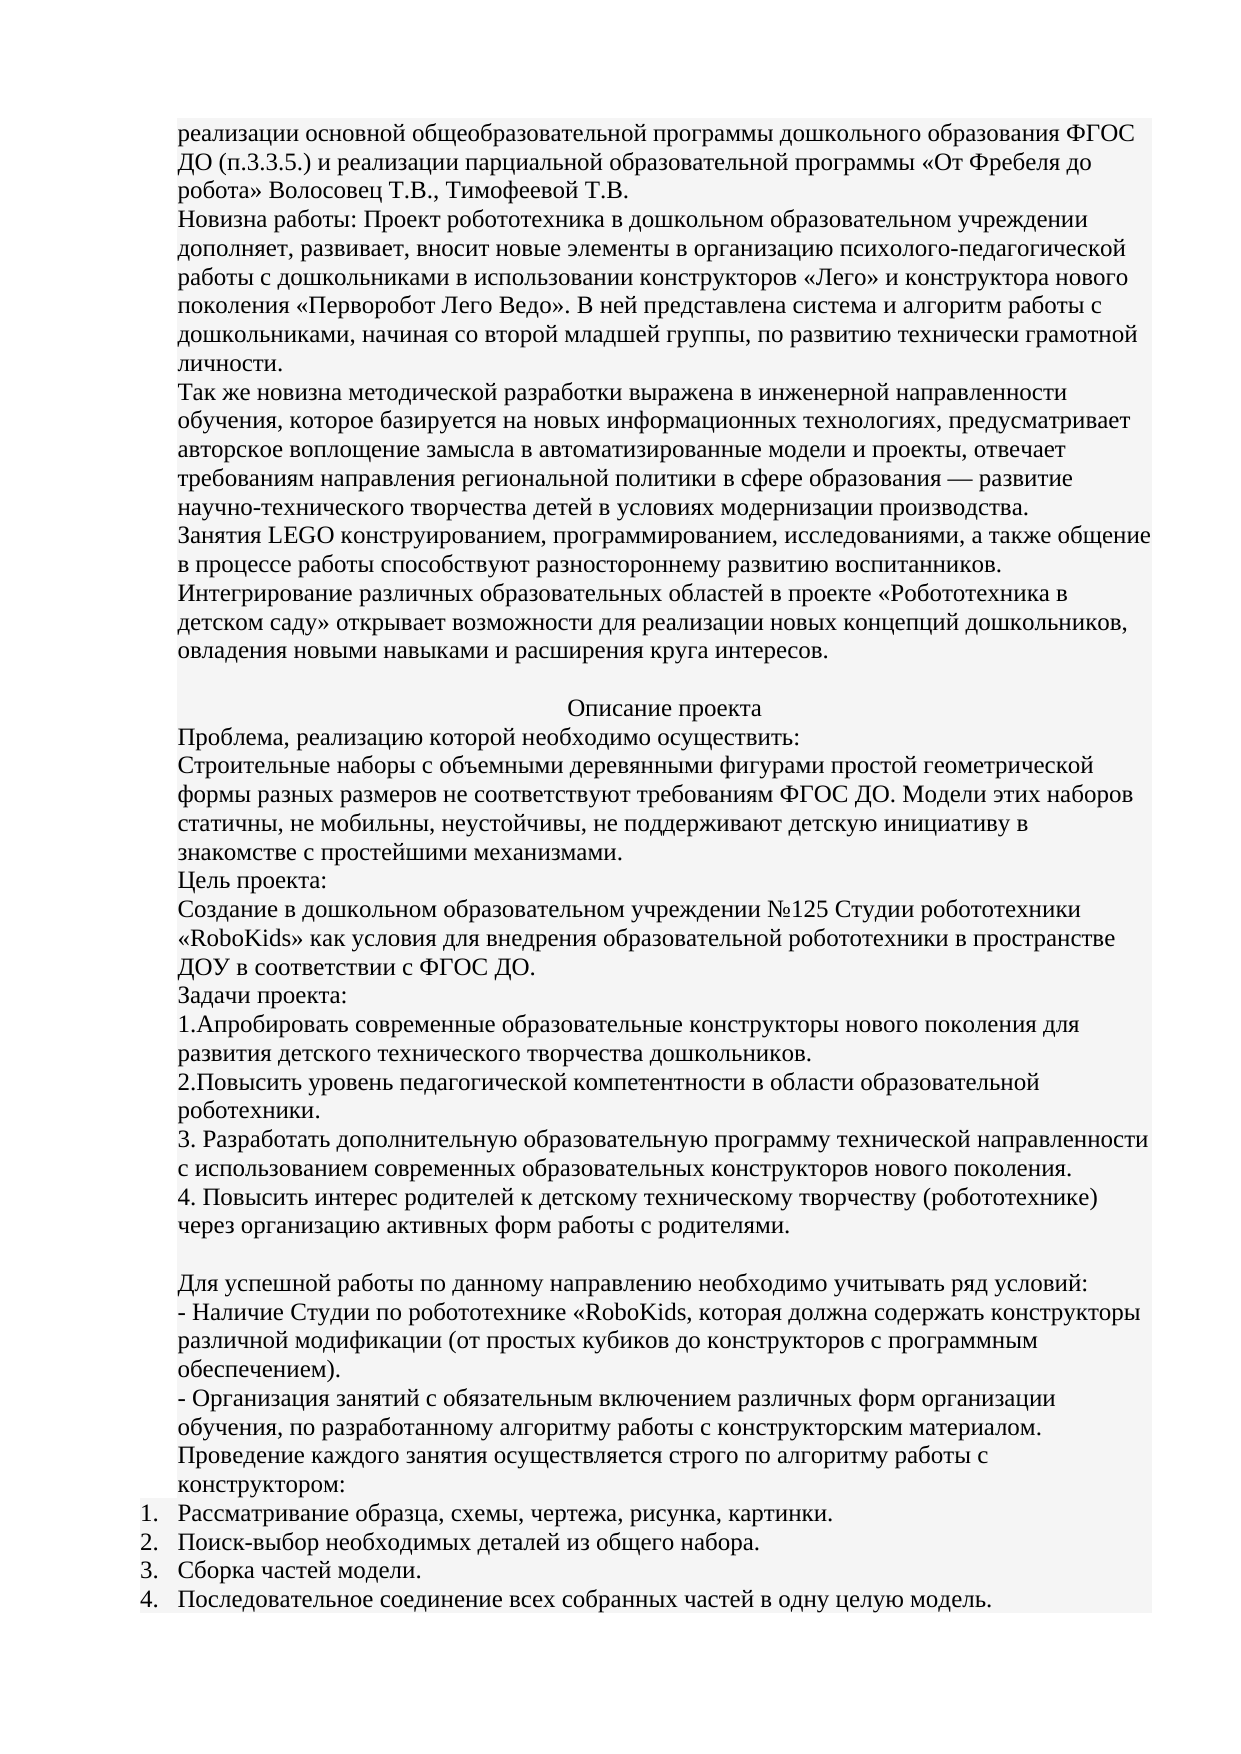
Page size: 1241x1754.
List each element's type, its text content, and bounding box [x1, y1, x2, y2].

text Строительные наборы с объемными деревянными фигурами простой геометрической формы разных размеров не соответствуют требованиям ФГОС ДО. Модели этих наборов статичны, не мобильны, неустойчивы, не поддерживают детскую инициативу в знакомстве с простейшими механизмами. [177, 751, 1152, 866]
text Цель проекта: [177, 866, 1152, 894]
text 1.Апробировать современные образовательные конструкторы нового поколения для развития детского технического творчества дошкольников. [177, 1009, 1152, 1067]
text 3. Разработать дополнительную образовательную программу технической направленности с использованием современных образовательных конструкторов нового поколения. [177, 1124, 1152, 1182]
list Рассматривание образца, схемы, чертежа, рисунка, картинки. [140, 1498, 1152, 1527]
text Проблема, реализацию которой необходимо осуществить: [177, 722, 1152, 751]
text Создание в дошкольном образовательном учреждении №125 Студии робототехники «RoboKids» как условия для внедрения образовательной робототехники в пространстве ДОУ в соответствии с ФГОС ДО. [177, 894, 1152, 981]
text 4. Повысить интерес родителей к детскому техническому творчеству (робототехнике) через организацию активных форм работы с родителями. [177, 1182, 1152, 1239]
text - Организация занятий с обязательным включением различных форм организации обучения, по разработанному алгоритму работы с конструкторским материалом. [177, 1383, 1152, 1441]
text Проведение каждого занятия осуществляется строго по алгоритму работы с конструктором: [177, 1441, 1152, 1498]
text Для успешной работы по данному направлению необходимо учитывать ряд условий: [177, 1268, 1152, 1297]
text - Наличие Студии по робототехнике «RoboKids, которая должна содержать конструкторы различной модификации (от простых кубиков до конструкторов с программным обеспечением). [177, 1297, 1152, 1383]
text 2.Повысить уровень педагогической компетентности в области образовательной роботехники. [177, 1067, 1152, 1124]
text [177, 118, 1152, 204]
text Занятия LEGO конструированием, программированием, исследованиями, а также общение в процессе работы способствуют разностороннему развитию воспитанников. Интегрирование различных образовательных областей в проекте «Робототехника в детском саду» открывает возможности для реализации новых концепций дошкольников, овладения новыми навыками и расширения круга интересов. [177, 521, 1152, 664]
text Новизна работы: Проект робототехника в дошкольном образовательном учреждении дополняет, развивает, вносит новые элементы в организацию психолого-педагогической работы с дошкольниками в использовании конструкторов «Лего» и конструктора нового поколения «Перворобот Лего Ведо». В ней представлена система и алгоритм работы с дошкольниками, начиная со второй младшей группы, по развитию технически грамотной личности. [177, 204, 1152, 377]
list Поиск-выбор необходимых деталей из общего набора. [140, 1527, 1152, 1556]
text Так же новизна методической разработки выражена в инженерной направленности обучения, которое базируется на новых информационных технологиях, предусматривает авторское воплощение замысла в автоматизированные модели и проекты, отвечает требованиям направления региональной политики в сфере образования — развитие научно-технического творчества детей в условиях модернизации производства. [177, 377, 1152, 521]
text Описание проекта [177, 693, 1152, 722]
list Сборка частей модели. [140, 1556, 1152, 1584]
text Задачи проекта: [177, 981, 1152, 1009]
list Последовательное соединение всех собранных частей в одну целую модель. [140, 1584, 1152, 1613]
